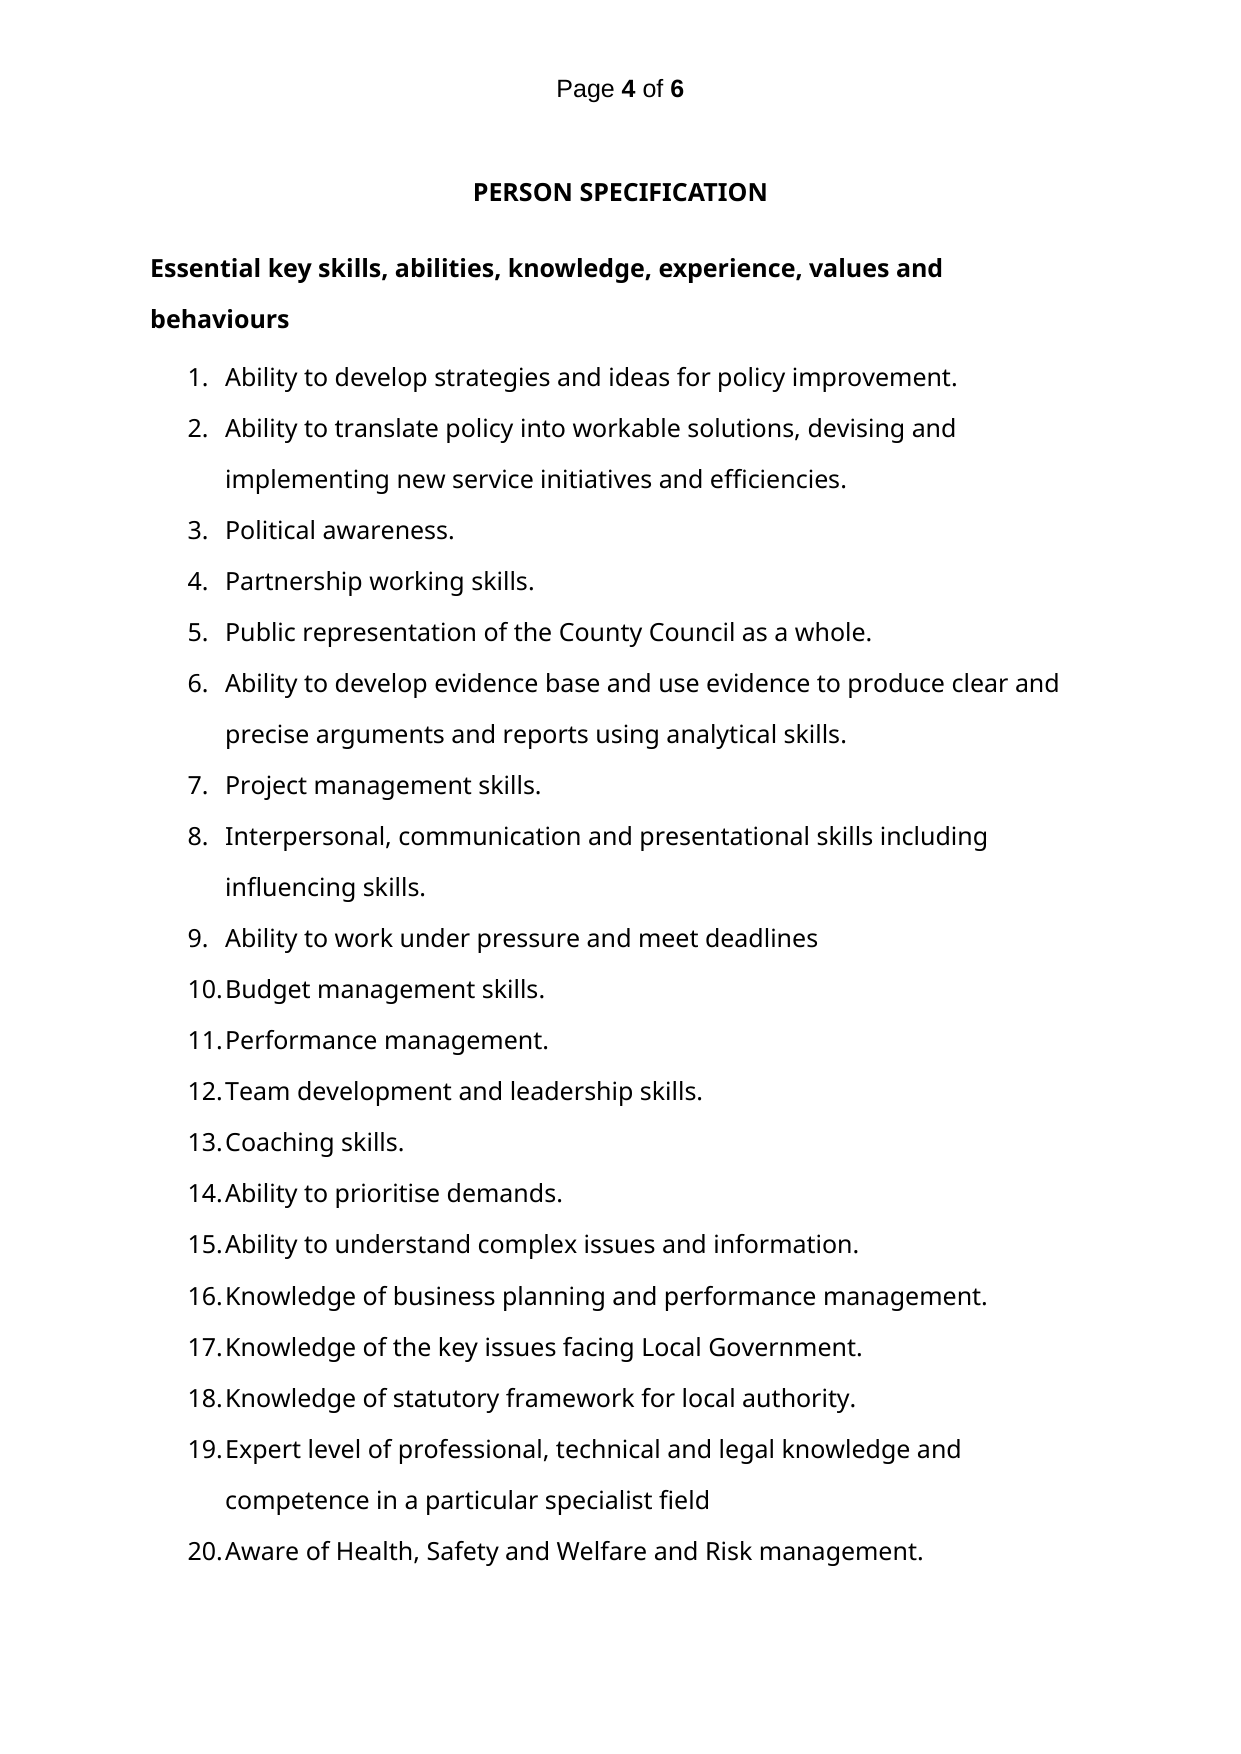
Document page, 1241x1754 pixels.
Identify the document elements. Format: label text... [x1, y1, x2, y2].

list Project management skills. [187, 768, 1090, 802]
list Performance management. [187, 1023, 1090, 1057]
list Ability to develop evidence base and use evidence to produce clear and precise arguments and reports using analytical skills. [187, 666, 1090, 751]
list Partnership working skills. [187, 563, 1090, 598]
list Ability to prioritise demands. [187, 1176, 1090, 1210]
subtitle PERSON SPECIFICATION [150, 175, 1090, 209]
list Knowledge of statutory framework for local authority. [187, 1380, 1090, 1414]
list Ability to translate policy into workable solutions, devising and implementing new service initiatives and efficiencies. [187, 410, 1090, 496]
list Aware of Health, Safety and Welfare and Risk management. [187, 1533, 1090, 1567]
list Knowledge of the key issues facing Local Government. [187, 1329, 1090, 1363]
list Team development and leadership skills. [187, 1074, 1090, 1108]
list Expert level of professional, technical and legal knowledge and competence in a particular specialist field [187, 1431, 1090, 1516]
list Interpersonal, communication and presentational skills including influencing skills. [187, 819, 1090, 904]
list Coaching skills. [187, 1125, 1090, 1159]
list Political awareness. [187, 512, 1090, 547]
list Public representation of the County Council as a whole. [187, 614, 1090, 649]
subtitle Essential key skills, abilities, knowledge, experience, values and behaviours [150, 251, 1090, 336]
list Knowledge of business planning and performance management. [187, 1278, 1090, 1312]
list Ability to develop strategies and ideas for policy improvement. [187, 359, 1090, 393]
list Ability to work under pressure and meet deadlines [187, 921, 1090, 955]
list Budget management skills. [187, 972, 1090, 1006]
list Ability to understand complex issues and information. [187, 1227, 1090, 1261]
